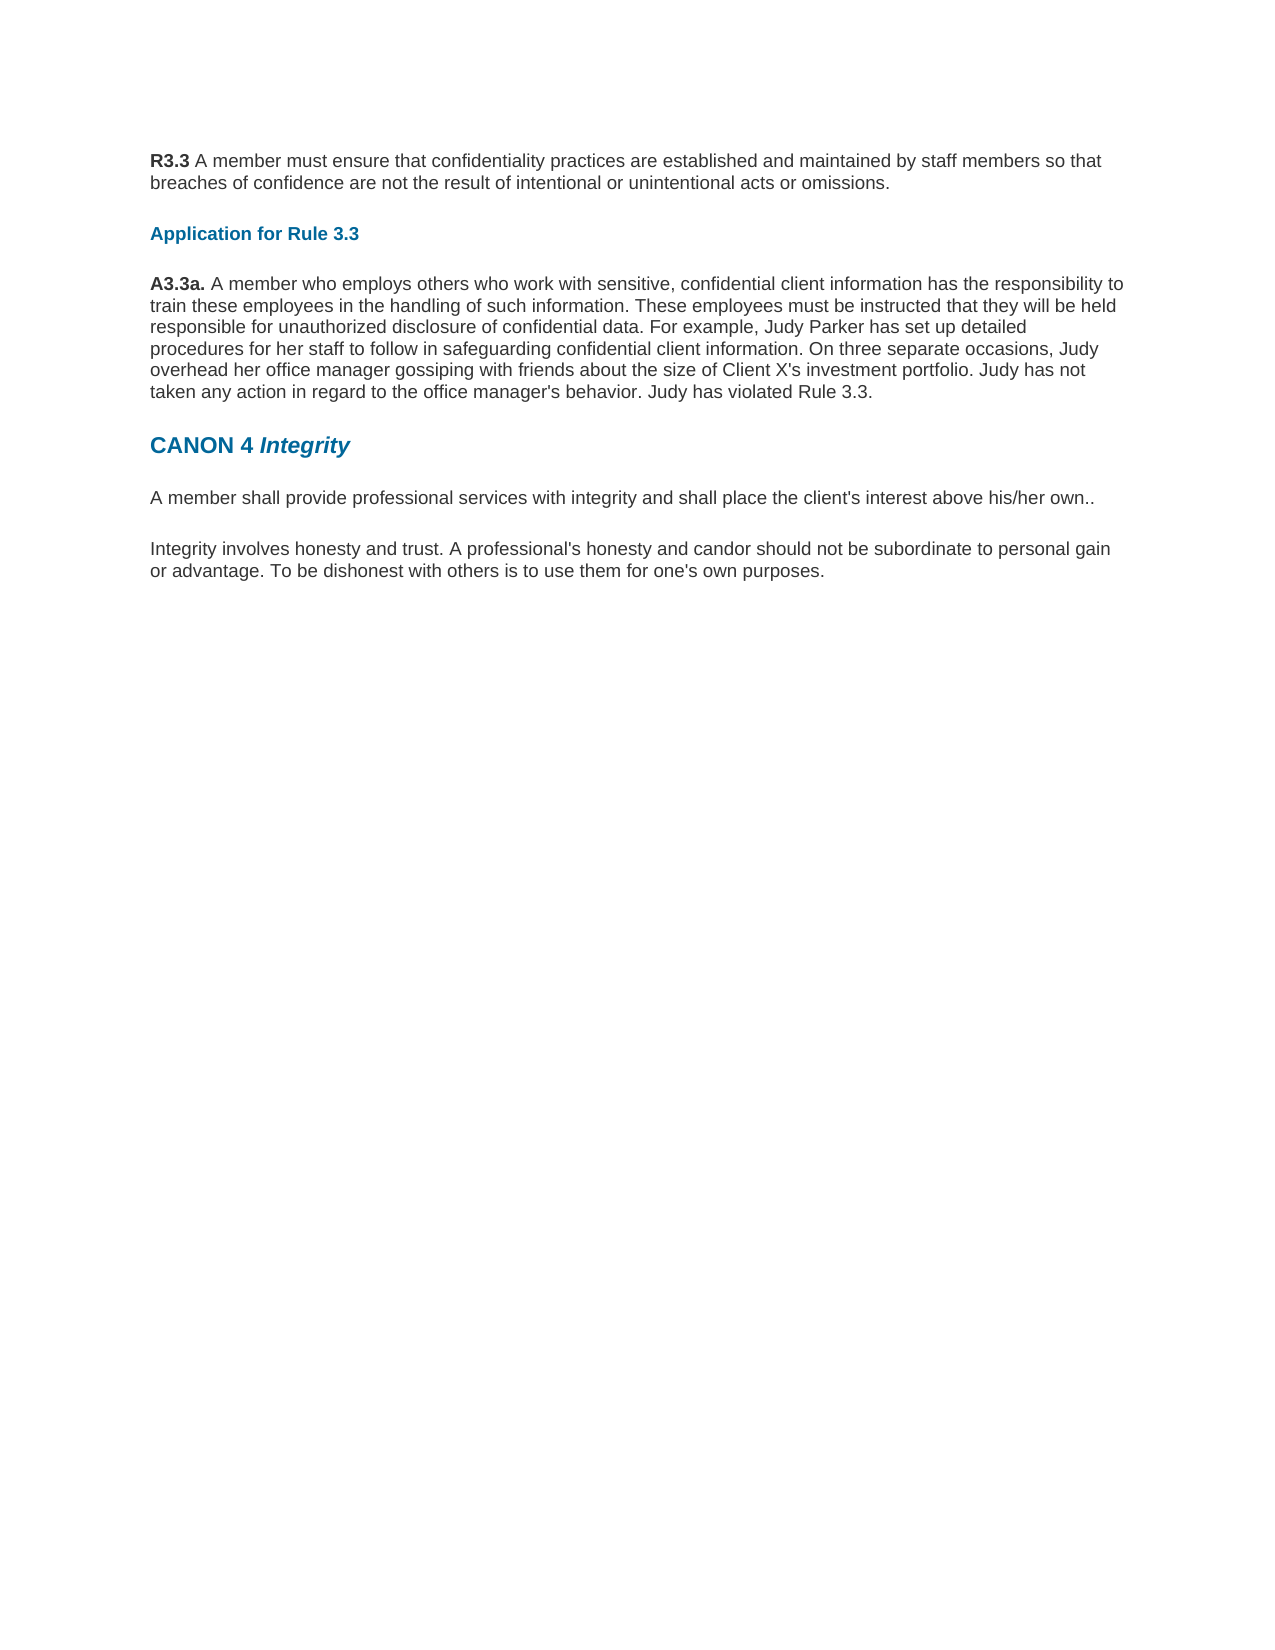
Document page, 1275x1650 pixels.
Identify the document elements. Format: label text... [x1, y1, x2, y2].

text A3.3a. A member who employs others who work with sensitive, confidential client information has the responsibility to train these employees in the handling of such information. These employees must be instructed that they will be held responsible for unauthorized disclosure of confidential data. For example, Judy Parker has set up detailed procedures for her staff to follow in safeguarding confidential client information. On three separate occasions, Judy overhead her office manager gossiping with friends about the size of Client X's investment portfolio. Judy has not taken any action in regard to the office manager's behavior. Judy has violated Rule 3.3. [150, 273, 1125, 402]
text Application for Rule 3.3 [150, 222, 1125, 244]
text A member shall provide professional services with integrity and shall place the client's interest above his/her own.. [150, 487, 1125, 509]
text Integrity involves honesty and trust. A professional's honesty and candor should not be subordinate to personal gain or advantage. To be dishonest with others is to use them for one's own purposes. [150, 538, 1125, 581]
text CANON 4 Integrity [150, 432, 1125, 458]
text R3.3 A member must ensure that confidentiality practices are established and maintained by staff members so that breaches of confidence are not the result of intentional or unintentional acts or omissions. [150, 150, 1125, 193]
